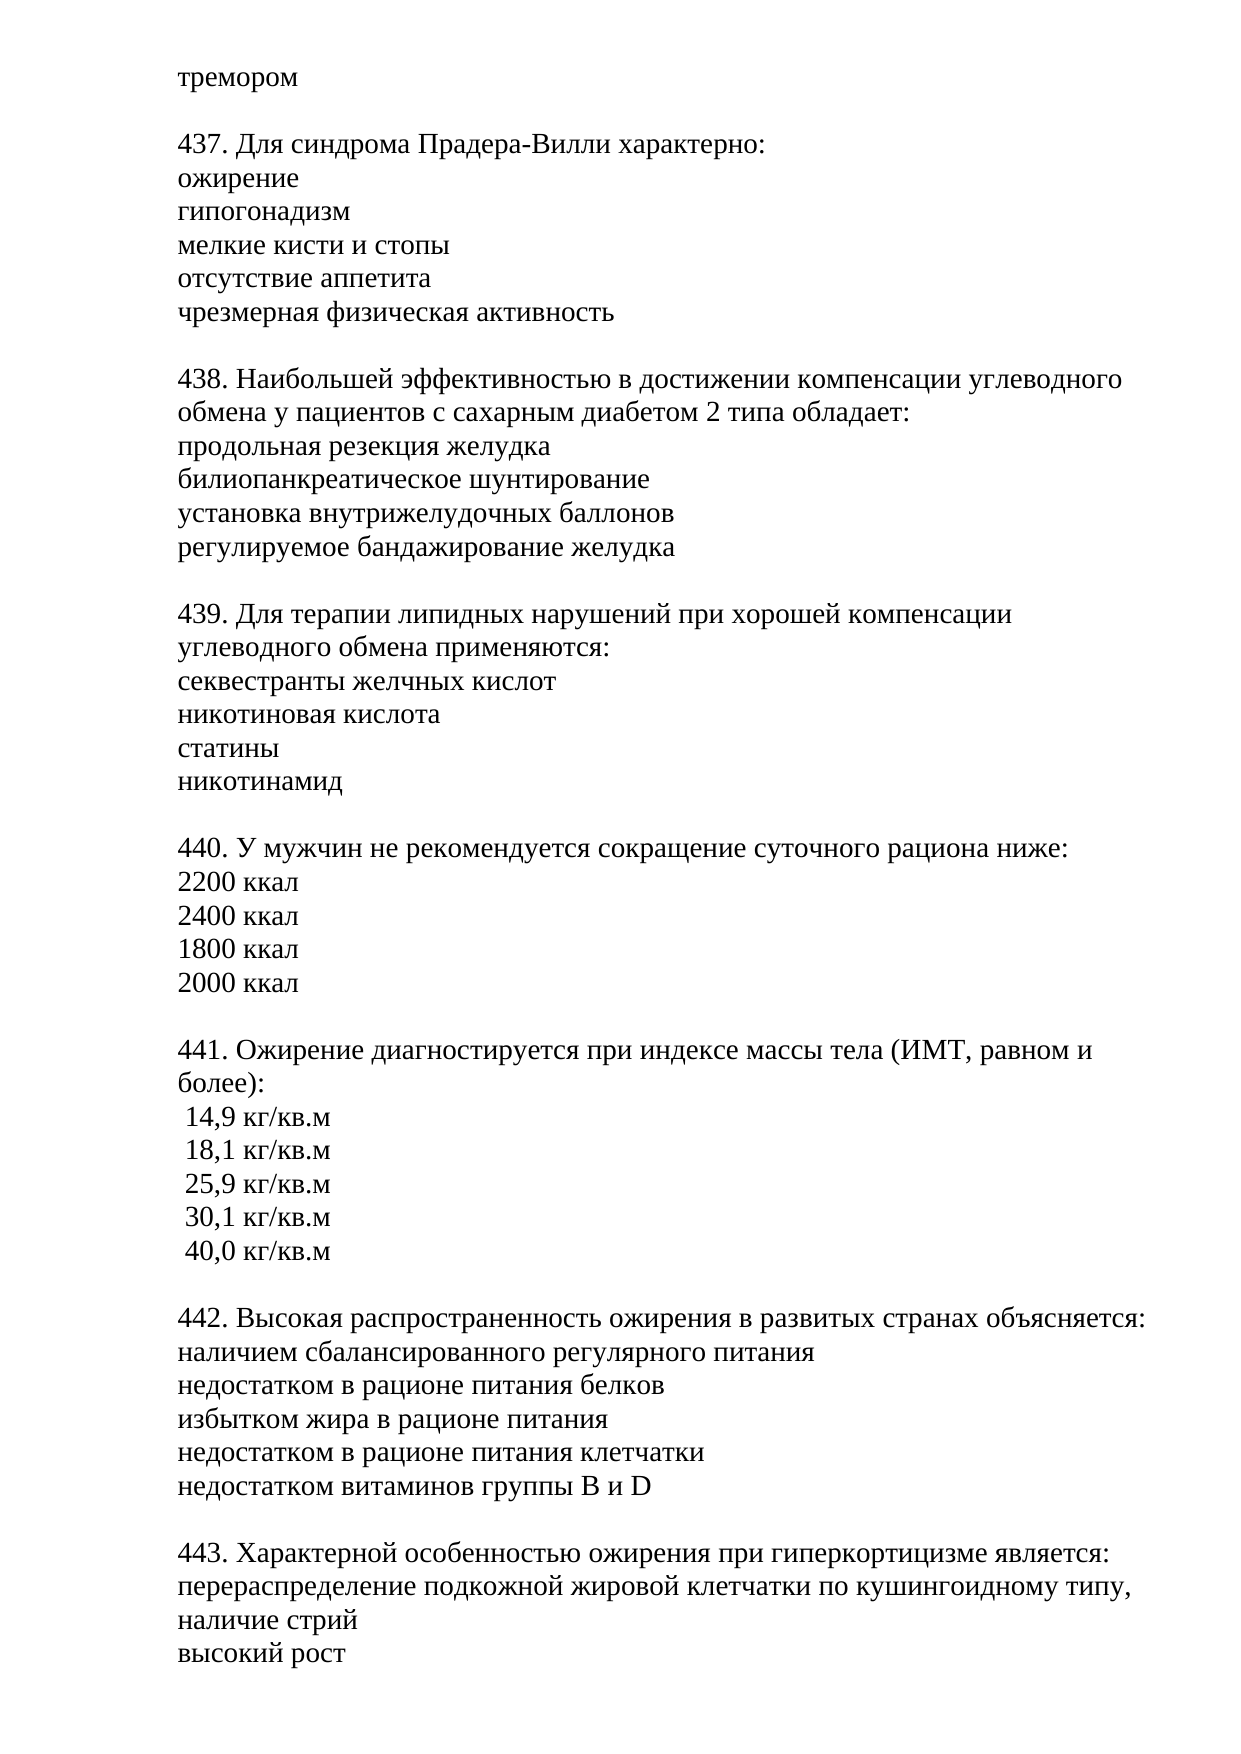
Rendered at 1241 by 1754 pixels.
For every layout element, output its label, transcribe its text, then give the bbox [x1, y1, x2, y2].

text никотиновая кислота [177, 696, 1152, 730]
text секвестранты желчных кислот [177, 663, 1152, 696]
text установка внутрижелудочных баллонов [177, 495, 1152, 529]
text 1800 ккал [177, 931, 1152, 965]
text отсутствие аппетита [177, 260, 1152, 294]
text 2400 ккал [177, 898, 1152, 931]
text гипогонадизм [177, 193, 1152, 227]
text 18,1 кг/кв.м [177, 1132, 1152, 1166]
text билиопанкреатическое шунтирование [177, 462, 1152, 495]
text регулируемое бандажирование желудка [177, 529, 1152, 562]
text мелкие кисти и стопы [177, 227, 1152, 260]
text 14,9 кг/кв.м [177, 1099, 1152, 1132]
text 2000 ккал [177, 965, 1152, 998]
text 438. Наибольшей эффективностью в достижении компенсации углеводного обмена у пациентов с сахарным диабетом 2 типа обладает: [177, 361, 1152, 428]
text статины [177, 730, 1152, 763]
text 437. Для синдрома Прадера-Вилли характерно: [177, 126, 1152, 160]
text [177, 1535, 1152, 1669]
text 440. У мужчин не рекомендуется сокращение суточного рациона ниже: [177, 831, 1152, 864]
text продольная резекция желудка [177, 428, 1152, 462]
text 441. Ожирение диагностируется при индексе массы тела (ИМТ, равном и более): [177, 1032, 1152, 1099]
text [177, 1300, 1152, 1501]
text никотинамид [177, 763, 1152, 797]
text тремором [177, 59, 1152, 93]
text 439. Для терапии липидных нарушений при хорошей компенсации углеводного обмена применяются: [177, 596, 1152, 663]
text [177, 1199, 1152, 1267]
text чрезмерная физическая активность [177, 294, 1152, 327]
text 25,9 кг/кв.м [177, 1166, 1152, 1199]
text 2200 ккал [177, 864, 1152, 898]
text ожирение [177, 160, 1152, 193]
